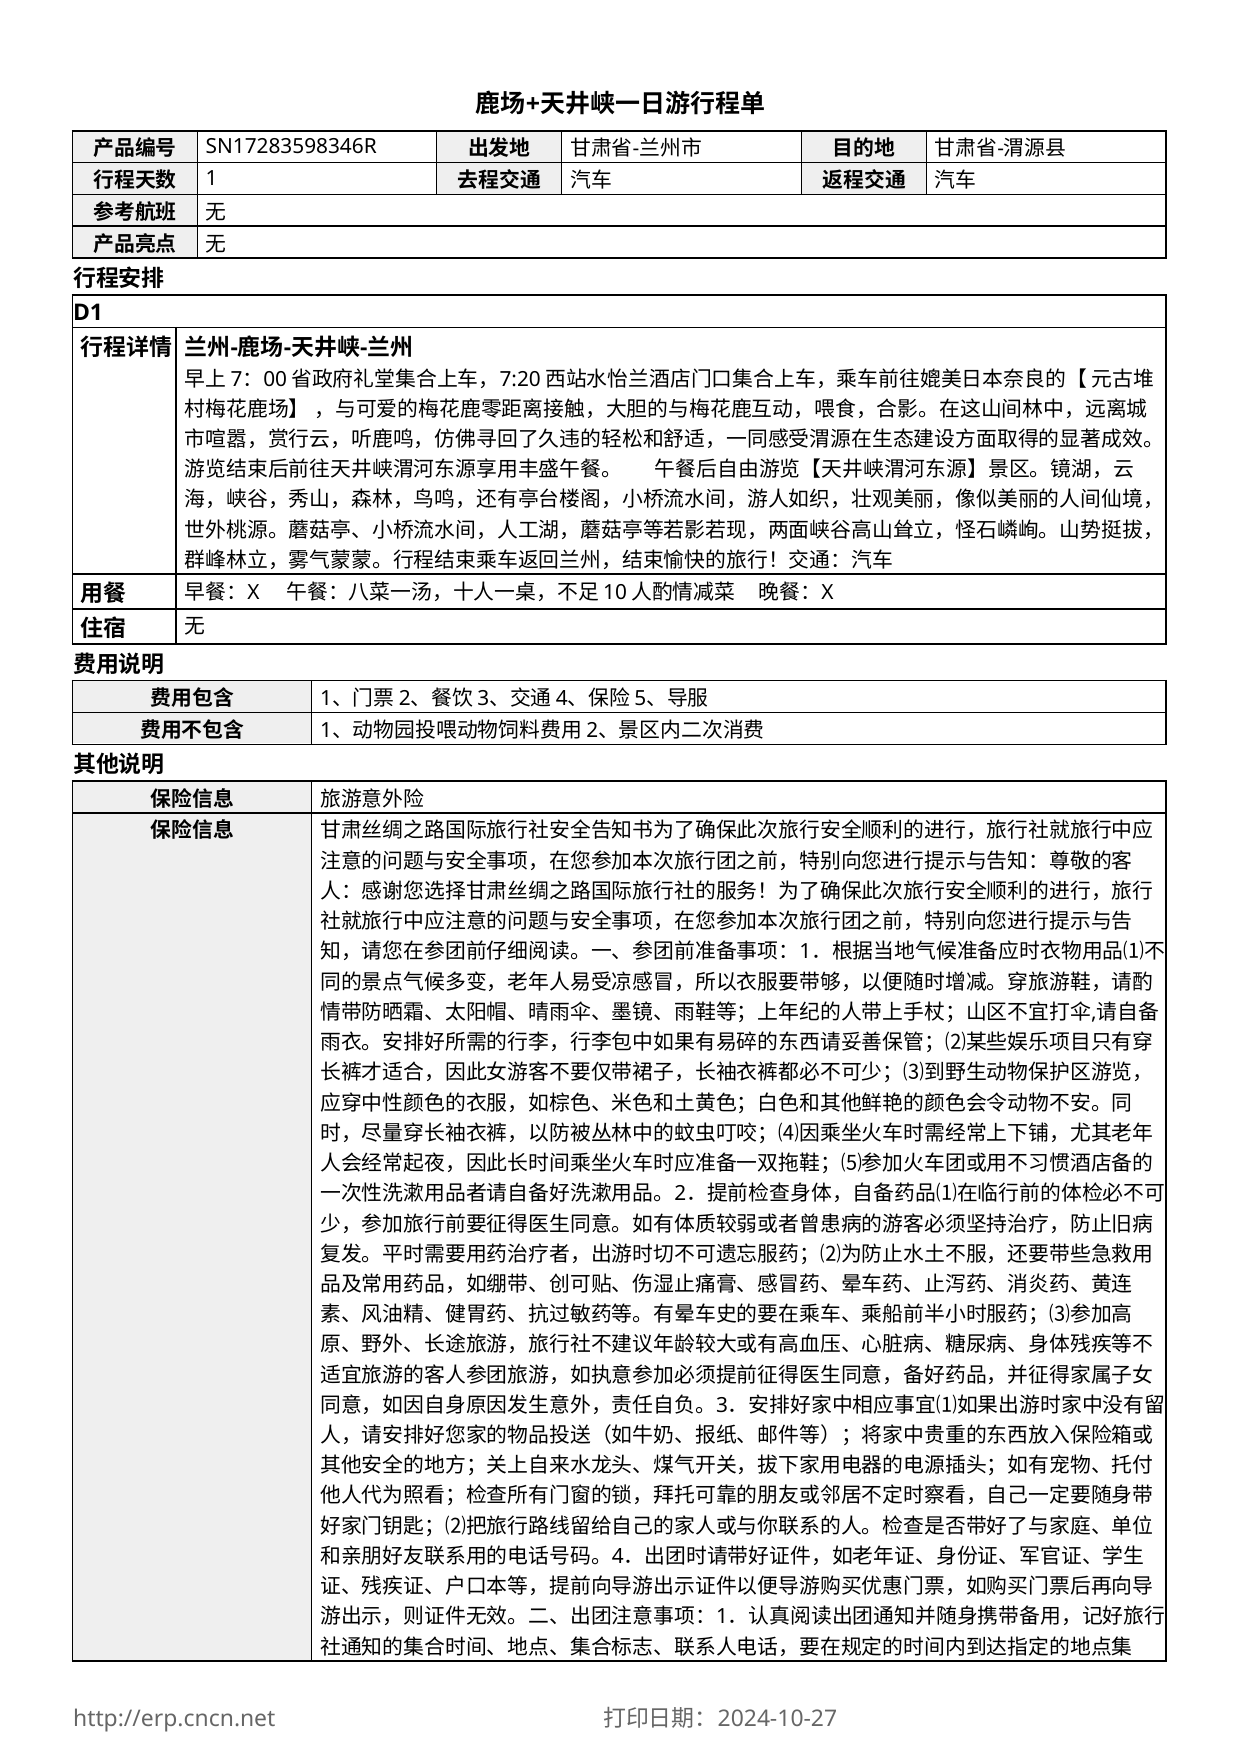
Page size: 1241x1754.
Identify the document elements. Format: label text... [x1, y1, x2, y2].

text 鹿场+天井峡一日游行程单 [73, 83, 1167, 119]
table_cell 保险信息 [73, 814, 311, 1660]
table_header 甘肃省-兰州市 [562, 132, 801, 162]
table_cell 无 [177, 610, 1165, 643]
table_cell 产品亮点 [73, 227, 197, 257]
text 其他说明 [73, 746, 1167, 779]
table_header SN17283598346R [198, 132, 436, 162]
table_header 保险信息 [73, 782, 311, 812]
table_header 目的地 [802, 132, 926, 162]
table_cell 参考航班 [73, 195, 197, 225]
table_cell 无 [198, 195, 1165, 225]
text 费用说明 [73, 646, 1167, 679]
table_header 出发地 [437, 132, 561, 162]
table_cell 行程详情 [73, 328, 175, 573]
table_cell 1 [198, 163, 436, 194]
table_header 费用包含 [73, 681, 311, 712]
table_cell 费用不包含 [73, 713, 311, 743]
table_cell 汽车 [927, 163, 1165, 194]
table_cell 去程交通 [437, 163, 561, 194]
table_header D1 [73, 296, 1165, 327]
table_header 产品编号 [73, 132, 197, 162]
table_cell 返程交通 [802, 163, 926, 194]
table_cell 1、动物园投喂动物饲料费用 [312, 713, 1165, 743]
table_cell 甘肃丝绸之路国际旅行社安全告知书 [312, 814, 1165, 1660]
table_header 甘肃省-渭源县 [927, 132, 1165, 162]
table_cell 用餐 [73, 575, 175, 608]
table_cell 住宿 [73, 610, 175, 643]
table_cell 无 [198, 227, 1165, 257]
table_header 1、门票 [312, 681, 1165, 712]
text 行程安排 [73, 260, 1167, 293]
table_cell 早餐：X 午餐：八菜一汤，十人一桌，不足10人酌情减菜 晚餐：X [177, 575, 1165, 608]
table_header 旅游意外险 [312, 782, 1165, 812]
table_cell 行程天数 [73, 163, 197, 194]
table_cell 汽车 [562, 163, 801, 194]
table_cell 兰州-鹿场-天井峡-兰州 早上7：00省政府礼堂集合上车，7:20西站水怡兰酒店门口集合上车，乘车前往媲美日本奈良的【 元古堆村梅花鹿场】 ，与可爱的梅花鹿零距离接触，大胆的与梅花鹿互动，喂食，合影。在这山间林中，远离城市喧嚣，赏行云，听鹿鸣，仿佛寻回了久违的轻松和舒适，一同感受渭源在生态建设方面取得的显著成效。 [177, 328, 1165, 573]
